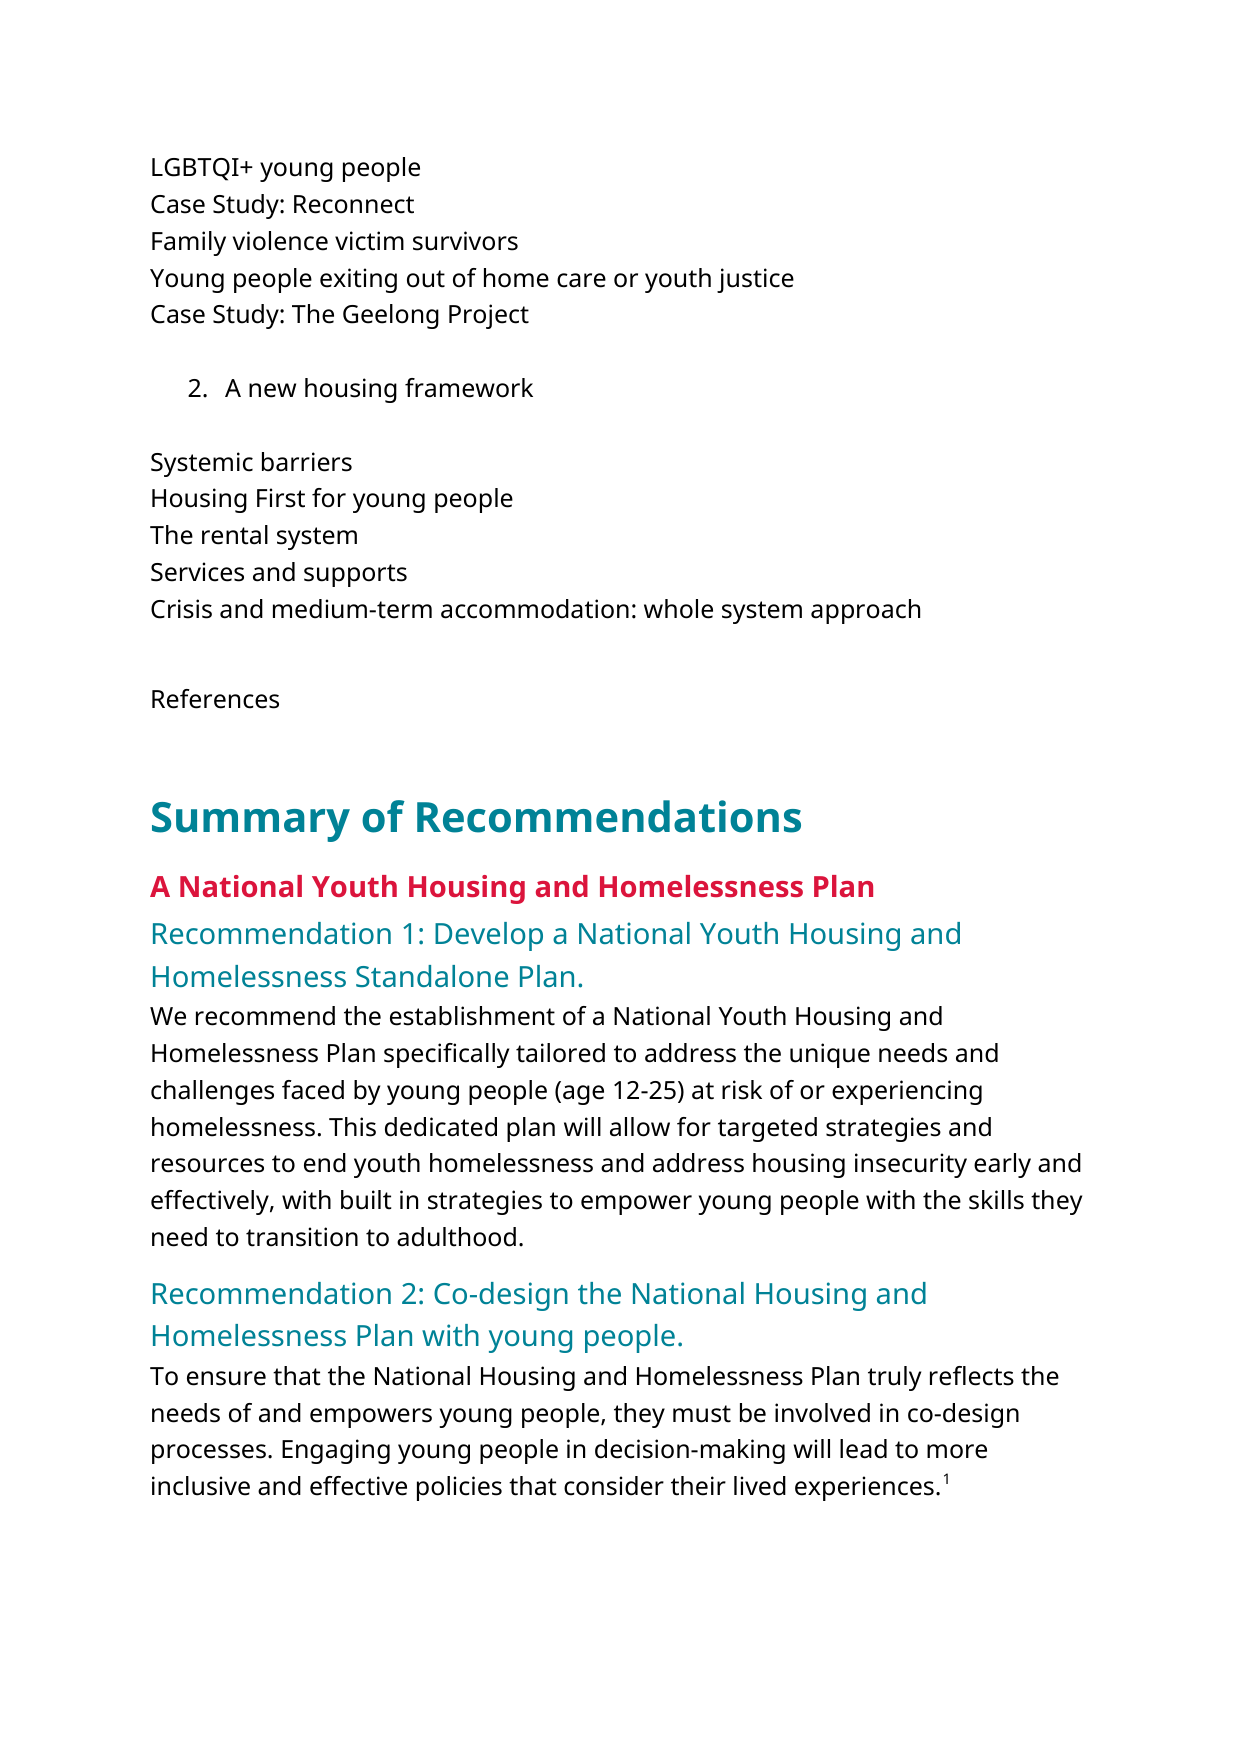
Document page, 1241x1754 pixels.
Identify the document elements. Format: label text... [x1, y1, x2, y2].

text We recommend the establishment of a National Youth Housing and Homelessness Plan specifically tailored to address the unique needs and challenges faced by young people (age 12-25) at risk of or experiencing homelessness. This dedicated plan will allow for targeted strategies and resources to end youth homelessness and address housing insecurity early and effectively, with built in strategies to empower young people with the skills they need to transition to adulthood. [150, 999, 1090, 1253]
text Services and supports [150, 554, 1090, 588]
text Housing First for young people [150, 481, 1090, 515]
text Summary of Recommendations [150, 788, 1090, 845]
text Case Study: The Geelong Project [150, 297, 1090, 368]
subtitle A National Youth Housing and Homelessness Plan [150, 866, 1090, 906]
text Systemic barriers [150, 444, 1090, 478]
text To ensure that the National Housing and Homelessness Plan truly reflects the needs of and empowers young people, they must be involved in co-design processes. Engaging young people in decision-making will lead to more inclusive and effective policies that consider their lived experiences.1 [150, 1358, 1090, 1503]
text Case Study: Reconnect [150, 187, 1090, 221]
list A new housing framework [187, 371, 1090, 405]
subtitle Recommendation 1: Develop a National Youth Housing and Homelessness Standalone Plan. [150, 913, 1090, 996]
text LGBTQI+ young people [150, 150, 1090, 184]
text Family violence victim survivors [150, 223, 1090, 258]
text Crisis and medium-term accommodation: whole system approach [150, 591, 1090, 625]
subtitle Recommendation 2: Co-design the National Housing and Homelessness Plan with young people. [150, 1273, 1090, 1355]
text References [150, 681, 1090, 716]
text The rental system [150, 518, 1090, 552]
text Young people exiting out of home care or youth justice [150, 260, 1090, 294]
